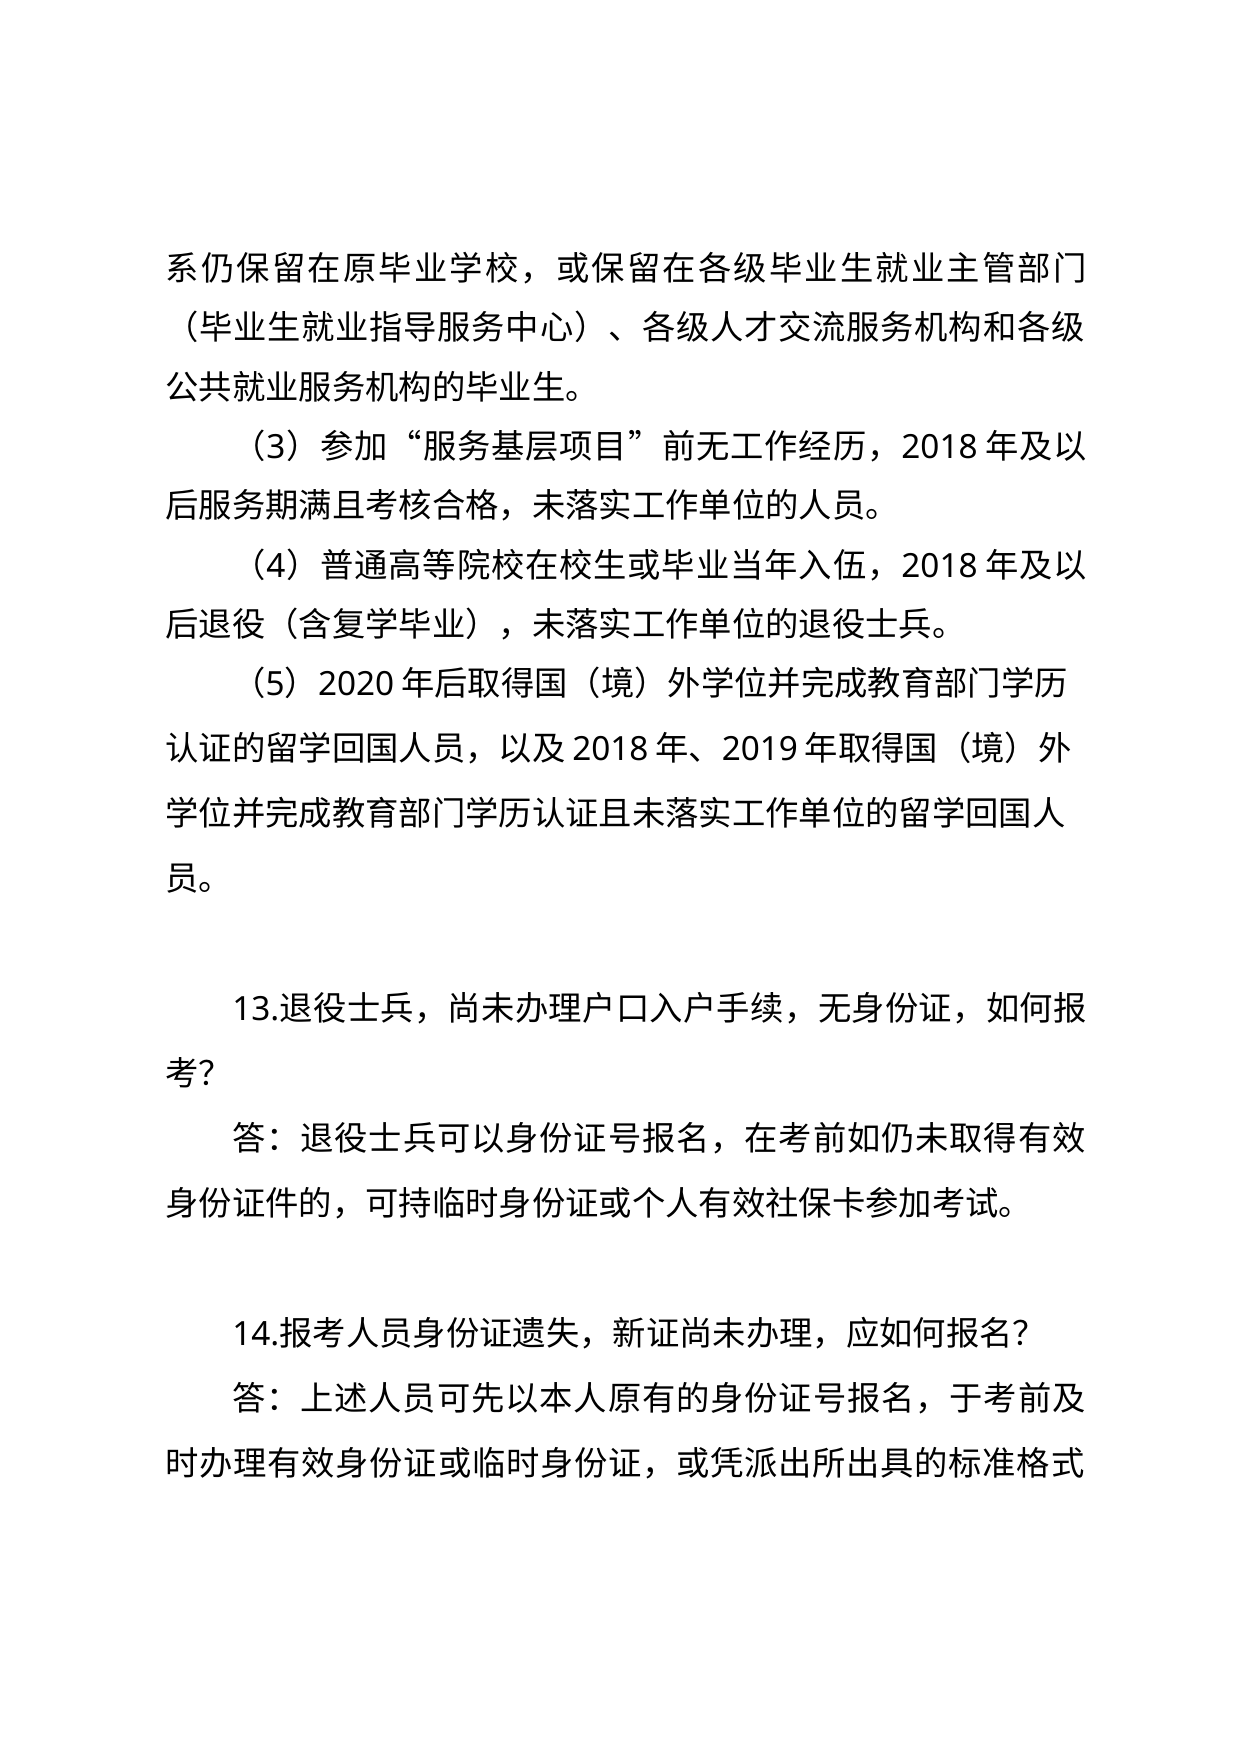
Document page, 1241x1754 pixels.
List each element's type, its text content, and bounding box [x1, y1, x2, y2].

text （3）参加“服务基层项目”前无工作经历，2018年及以后服务期满且考核合格，未落实工作单位的人员。 [165, 411, 1087, 530]
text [165, 1363, 1087, 1493]
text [165, 233, 1087, 411]
text （4）普通高等院校在校生或毕业当年入伍，2018年及以后退役（含复学毕业），未落实工作单位的退役士兵。 [165, 530, 1087, 648]
text 14.报考人员身份证遗失，新证尚未办理，应如何报名？ [165, 1298, 1087, 1363]
text （5）2020年后取得国（境）外学位并完成教育部门学历认证的留学回国人员，以及2018年、2019年取得国（境）外学位并完成教育部门学历认证且未落实工作单位的留学回国人员。 [165, 648, 1087, 908]
text 答：退役士兵可以身份证号报名，在考前如仍未取得有效身份证件的，可持临时身份证或个人有效社保卡参加考试。 [165, 1103, 1087, 1233]
text 13.退役士兵，尚未办理户口入户手续，无身份证，如何报考？ [165, 973, 1087, 1103]
